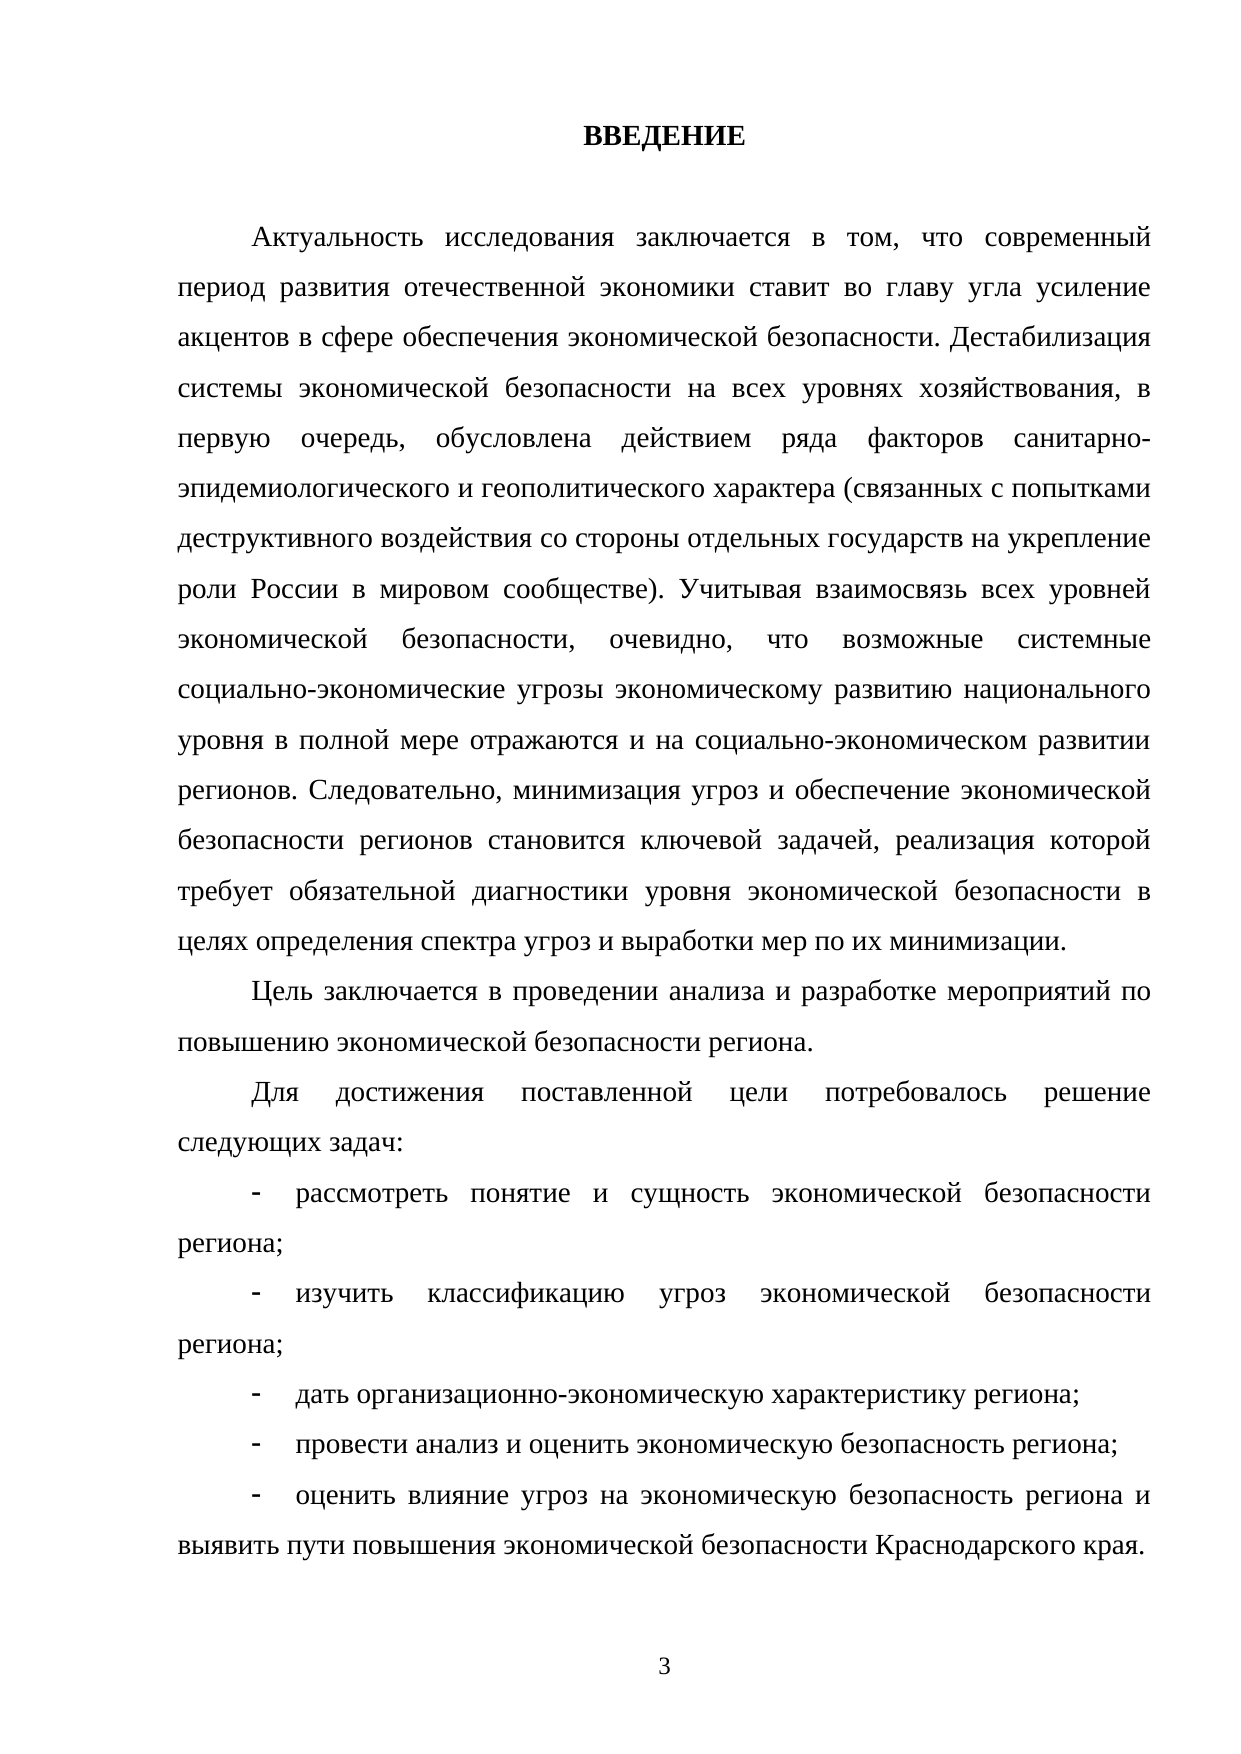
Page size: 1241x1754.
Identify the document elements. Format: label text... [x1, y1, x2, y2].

text Введение [177, 118, 1152, 152]
list провести анализ и оценить экономическую безопасность региона; [177, 1427, 1152, 1460]
text Цель заключается в проведении анализа и разработке мероприятий по повышению экономической безопасности региона. [177, 973, 1152, 1057]
text Актуальность исследования заключается в том, что современный период развития отечественной экономики ставит во главу угла усиление акцентов в сфере обеспечения экономической безопасности. Дестабилизация системы экономической безопасности на всех уровнях хозяйствования, в первую очередь, обусловлена действием ряда факторов санитарно-эпидемиологического и геополитического характера (связанных с попытками деструктивного воздействия со стороны отдельных государств на укрепление роли России в мировом сообществе). Учитывая взаимосвязь всех уровней экономической безопасности, очевидно, что возможные системные социально-экономические угрозы экономическому развитию национального уровня в полной мере отражаются и на социально-экономическом развитии регионов. Следовательно, минимизация угроз и обеспечение экономической безопасности регионов становится ключевой задачей, реализация которой требует обязательной диагностики уровня экономической безопасности в целях определения спектра угроз и выработки мер по их минимизации. [177, 219, 1152, 957]
list рассмотреть понятие и сущность экономической безопасности региона; [177, 1175, 1152, 1259]
list дать организационно-экономическую характеристику региона; [177, 1376, 1152, 1410]
list оценить влияние угроз на экономическую безопасность региона и выявить пути повышения экономической безопасности Краснодарского края. [177, 1477, 1152, 1561]
list изучить классификацию угроз экономической безопасности региона; [177, 1275, 1152, 1359]
text Для достижения поставленной цели потребовалось решение следующих задач: [177, 1074, 1152, 1158]
